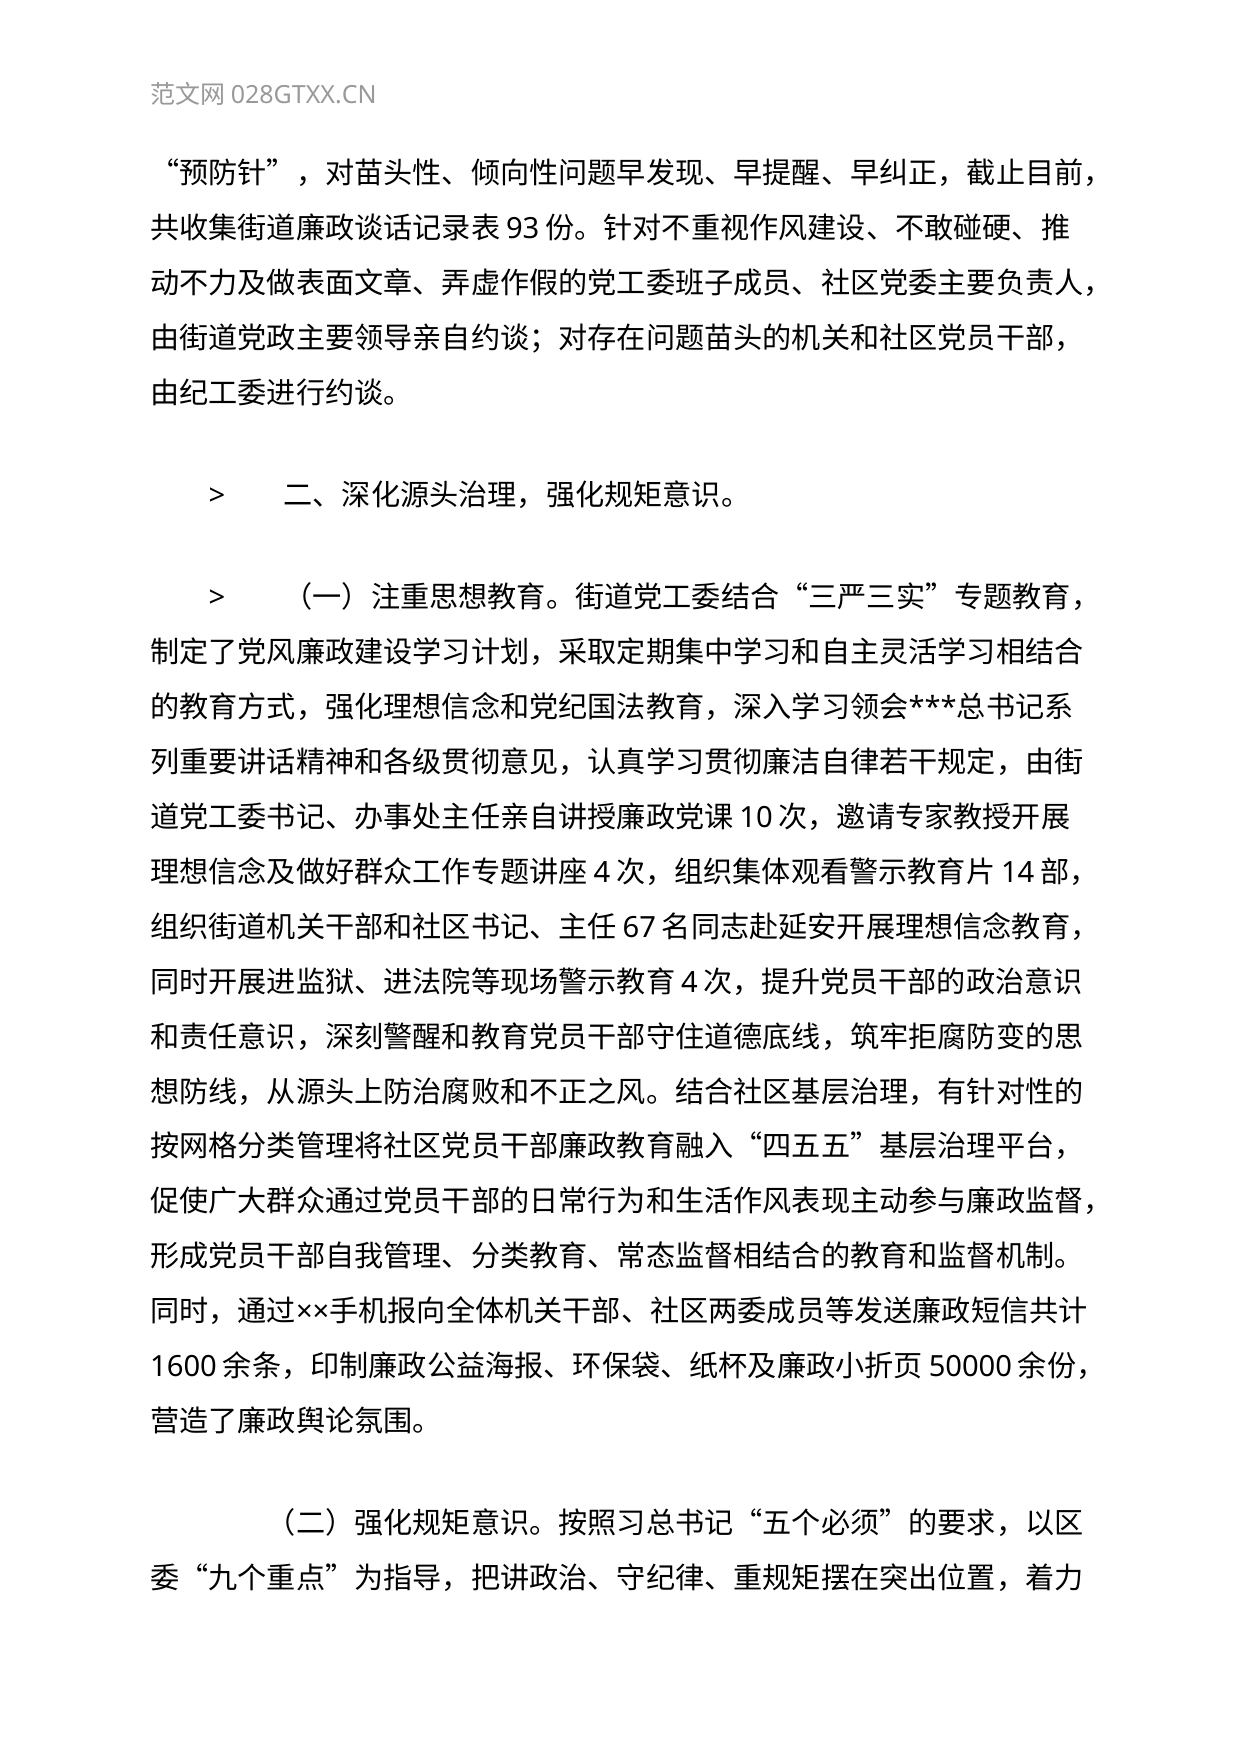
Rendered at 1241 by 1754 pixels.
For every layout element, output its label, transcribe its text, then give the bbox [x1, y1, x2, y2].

text > 二、深化源头治理，强化规矩意识。 [150, 471, 1090, 514]
text > （一）注重思想教育。街道党工委结合“三严三实”专题教育，制定了党风廉政建设学习计划，采取定期集中学习和自主灵活学习相结合的教育方式，强化理想信念和党纪国法教育，深入学习领会***总书记系列重要讲话精神和各级贯彻意见，认真学习贯彻廉洁自律若干规定，由街道党工委书记、办事处主任亲自讲授廉政党课10次，邀请专家教授开展理想信念及做好群众工作专题讲座4次，组织集体观看警示教育片14部，组织街道机关干部和社区书记、主任67名同志赴延安开展理想信念教育，同时开展进监狱、进法院等现场警示教育4次，提升党员干部的政治意识和责任意识，深刻警醒和教育党员干部守住道德底线，筑牢拒腐防变的思想防线，从源头上防治腐败和不正之风。结合社区基层治理，有针对性的按网格分类管理将社区党员干部廉政教育融入“四五五”基层治理平台，促使广大群众通过党员干部的日常行为和生活作风表现主动参与廉政监督，形成党员干部自我管理、分类教育、常态监督相结合的教育和监督机制。同时，通过××手机报向全体机关干部、社区两委成员等发送廉政短信共计1600余条，印制廉政公益海报、环保袋、纸杯及廉政小折页50000余份，营造了廉政舆论氛围。 [150, 573, 1090, 1440]
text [150, 150, 1090, 412]
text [150, 1499, 1090, 1597]
